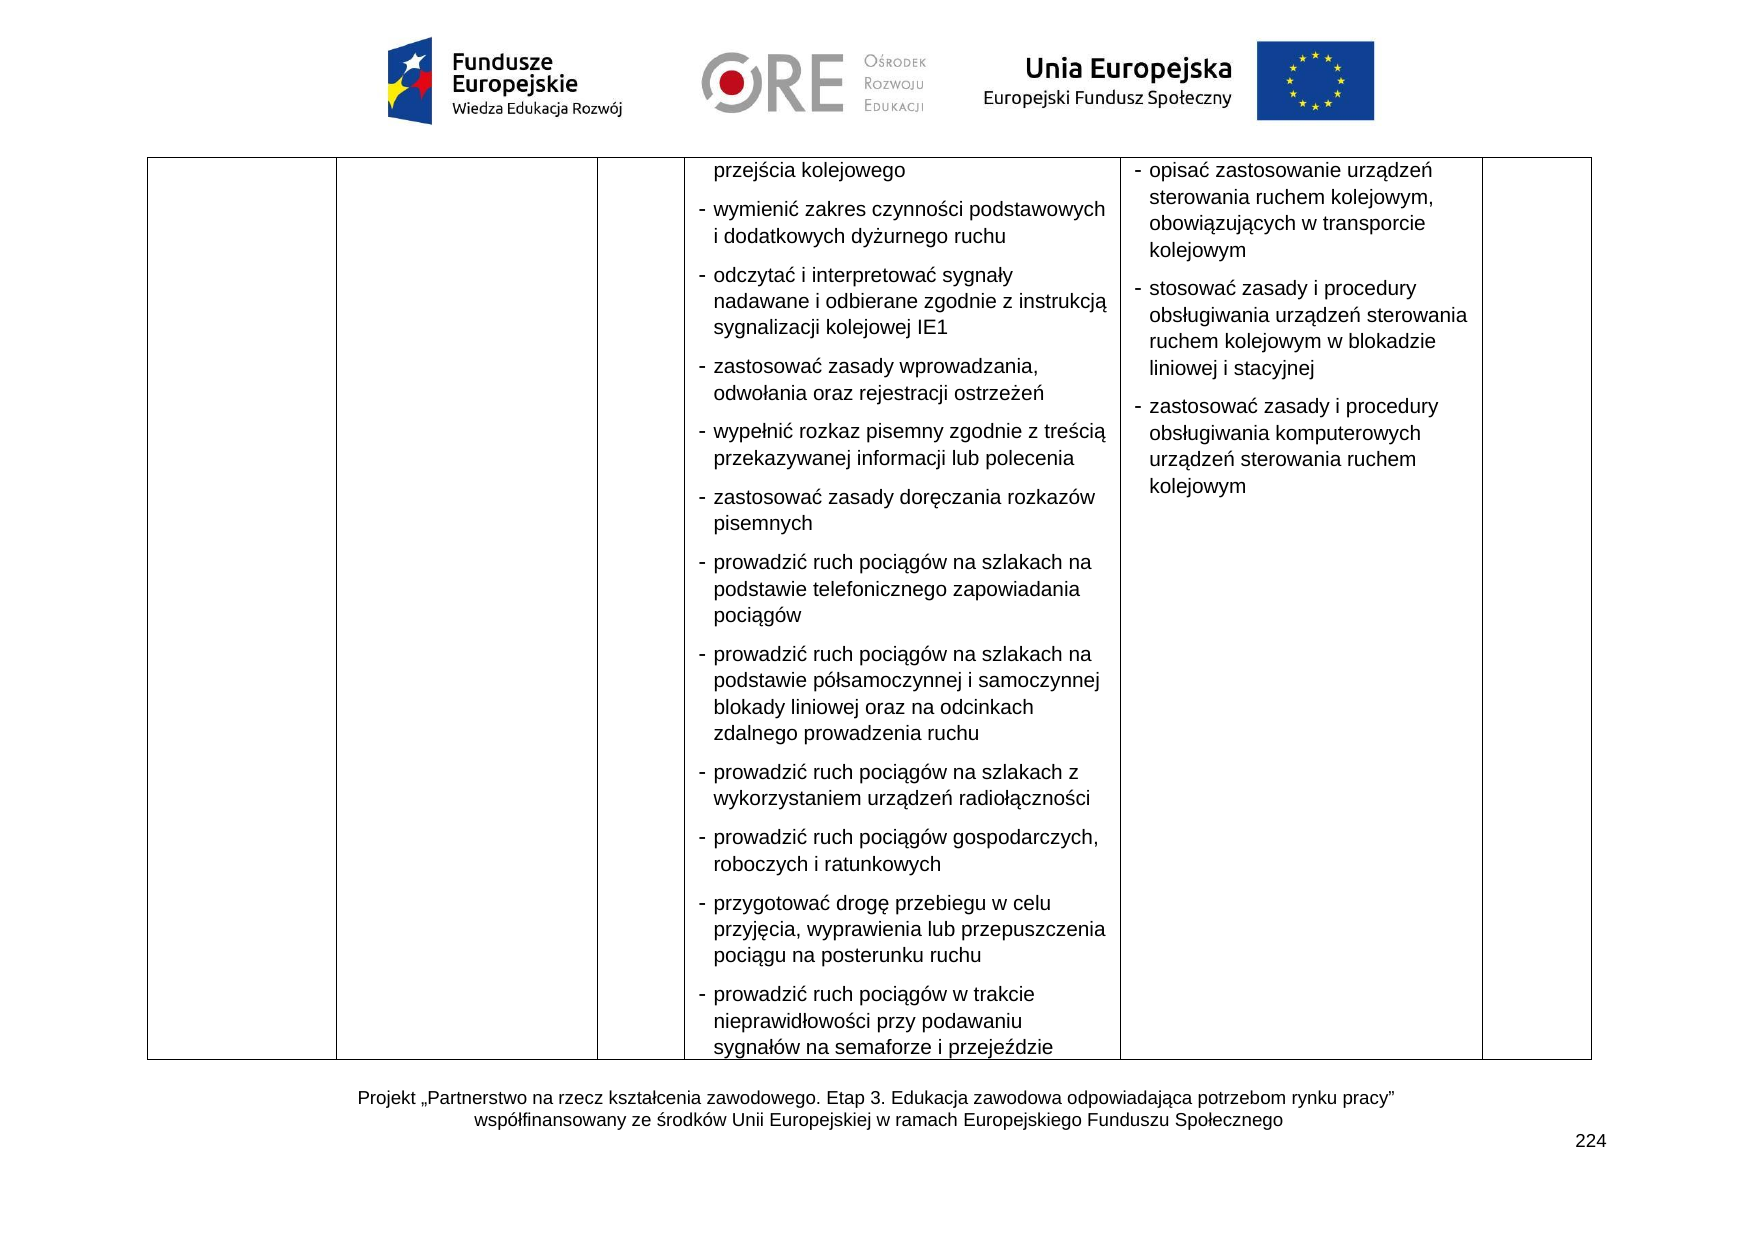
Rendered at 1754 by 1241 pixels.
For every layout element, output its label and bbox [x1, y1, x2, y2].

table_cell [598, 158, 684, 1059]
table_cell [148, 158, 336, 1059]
picture [366, 15, 1401, 146]
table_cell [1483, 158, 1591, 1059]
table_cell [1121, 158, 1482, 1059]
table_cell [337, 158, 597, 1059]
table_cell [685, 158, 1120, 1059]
